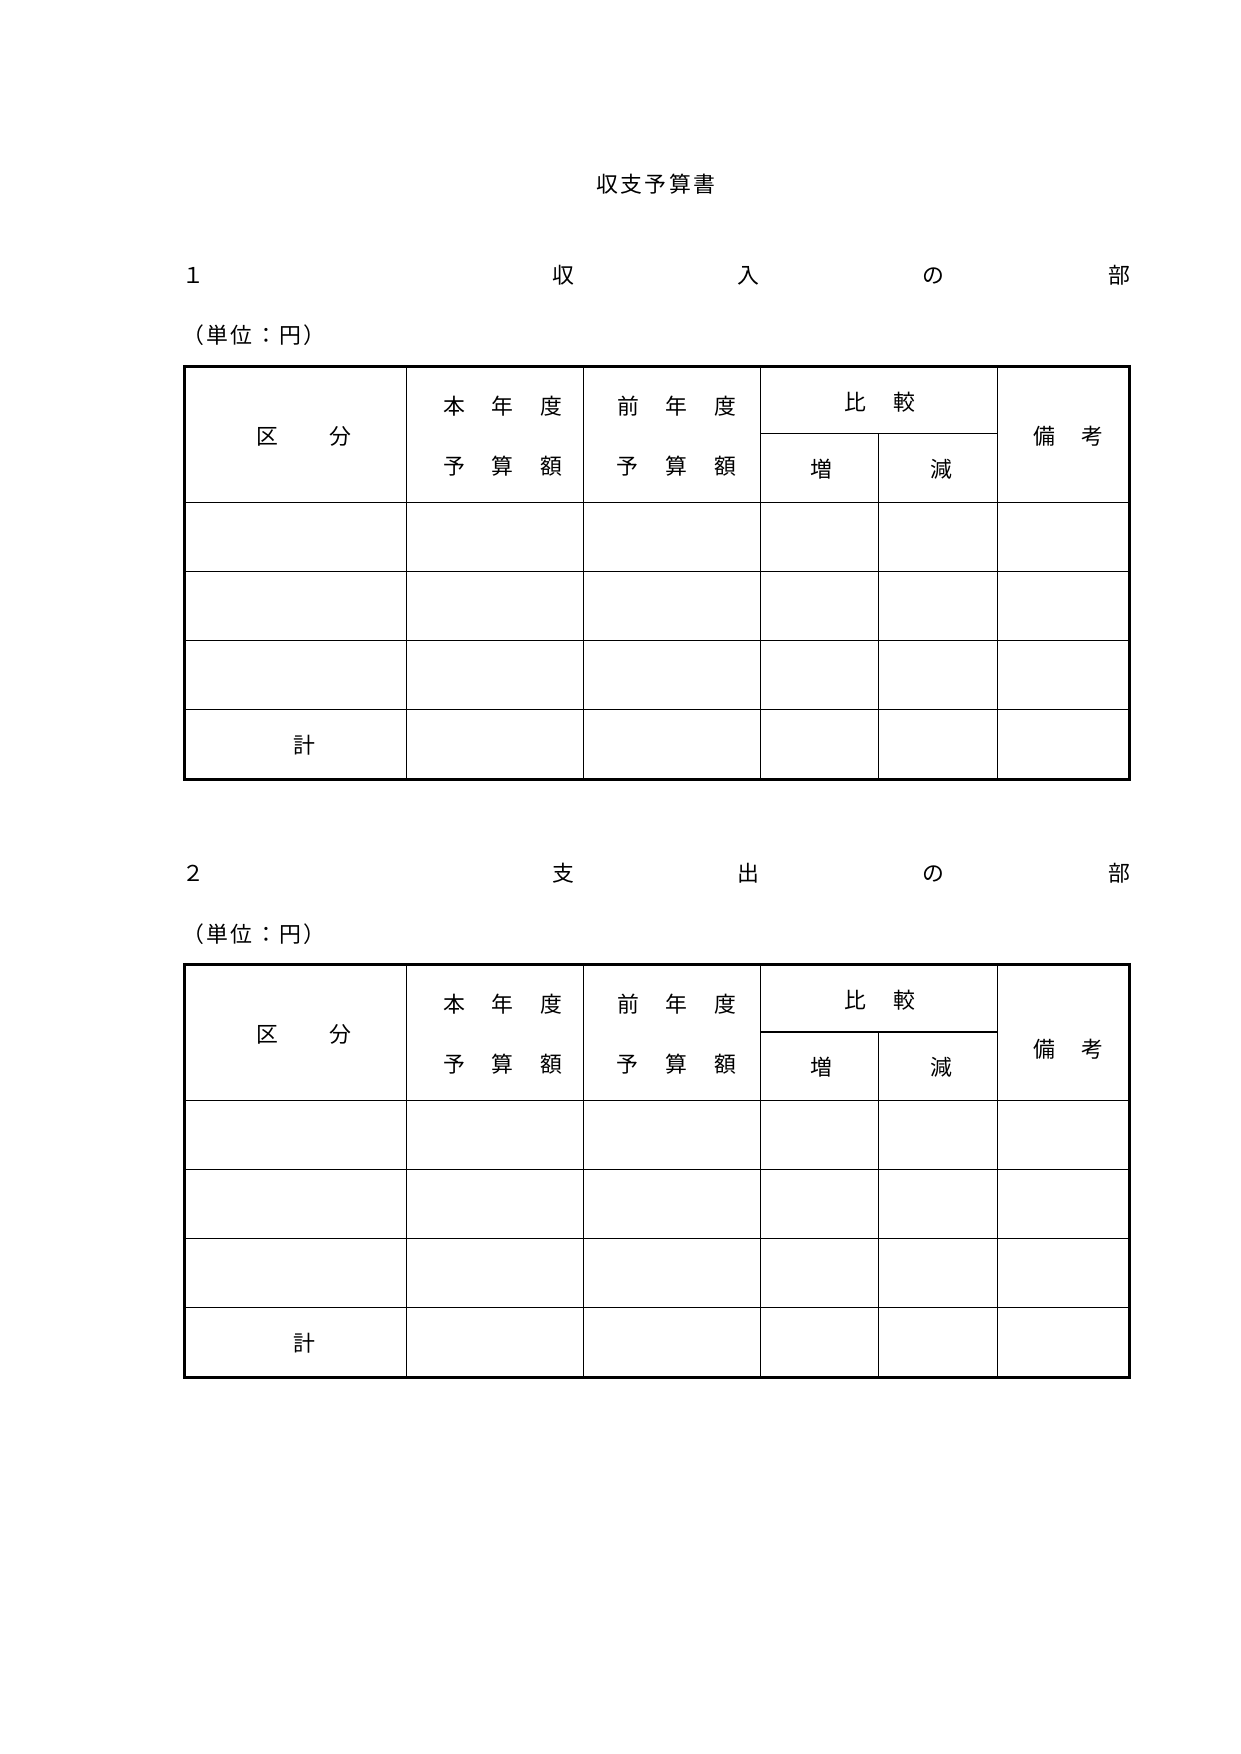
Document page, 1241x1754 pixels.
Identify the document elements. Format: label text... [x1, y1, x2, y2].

table_cell [407, 641, 583, 709]
table_cell [584, 1239, 760, 1307]
table_cell [879, 572, 997, 640]
table_cell [998, 1170, 1128, 1238]
table_cell 減 [879, 434, 997, 502]
table_cell [186, 503, 406, 571]
table_cell [584, 572, 760, 640]
table_header 比 較 [761, 966, 997, 1031]
table_cell [879, 641, 997, 709]
table_header 備 考 [998, 966, 1128, 1100]
text 収支予算書 [182, 152, 1132, 213]
table_cell [761, 503, 878, 571]
table_cell [761, 1101, 878, 1169]
table_header 区 分 [186, 368, 406, 502]
table_cell [761, 641, 878, 709]
table_cell [407, 572, 583, 640]
table_cell [186, 572, 406, 640]
table_header 区 分 [186, 966, 406, 1100]
table_cell [879, 1170, 997, 1238]
table_cell [407, 1308, 583, 1376]
table_cell 増 [761, 1033, 878, 1100]
table_cell [186, 1239, 406, 1307]
table_cell [584, 1101, 760, 1169]
table_header 前 年 度 予 算 額 [584, 966, 760, 1100]
table_cell [407, 1170, 583, 1238]
table_cell [761, 1239, 878, 1307]
table_cell [186, 641, 406, 709]
table_cell [879, 1239, 997, 1307]
text １ 収入の部 （単位：円） [182, 243, 1132, 365]
table_cell 増 [761, 434, 878, 502]
table_cell [584, 641, 760, 709]
table_header 本 年 度 予 算 額 [407, 368, 583, 502]
table_cell [761, 572, 878, 640]
table_cell 減 [879, 1033, 997, 1100]
table_cell [584, 503, 760, 571]
table_cell [998, 503, 1128, 571]
table_cell [998, 572, 1128, 640]
table_cell [407, 1239, 583, 1307]
table_cell [407, 1101, 583, 1169]
table_cell [998, 1239, 1128, 1307]
table_cell [998, 1308, 1128, 1376]
table_cell [761, 1170, 878, 1238]
table_cell [186, 1101, 406, 1169]
table_header 前 年 度 予 算 額 [584, 368, 760, 502]
table_cell [761, 710, 878, 778]
table_cell [584, 1170, 760, 1238]
table_cell [879, 1101, 997, 1169]
table_cell [998, 710, 1128, 778]
table_cell [761, 1308, 878, 1376]
table_cell [879, 503, 997, 571]
table_cell [407, 503, 583, 571]
table_header 本 年 度 予 算 額 [407, 966, 583, 1100]
text ２ 支出の部 （単位：円） [182, 842, 1132, 963]
table_cell 計 [186, 710, 406, 778]
table_cell [584, 1308, 760, 1376]
table_cell [879, 1308, 997, 1376]
table_cell [407, 710, 583, 778]
table_cell [998, 641, 1128, 709]
table_cell 計 [186, 1308, 406, 1376]
table_cell [186, 1170, 406, 1238]
table_header 比 較 [761, 368, 997, 433]
table_cell [998, 1101, 1128, 1169]
table_header 備 考 [998, 368, 1128, 502]
table_cell [584, 710, 760, 778]
table_cell [879, 710, 997, 778]
